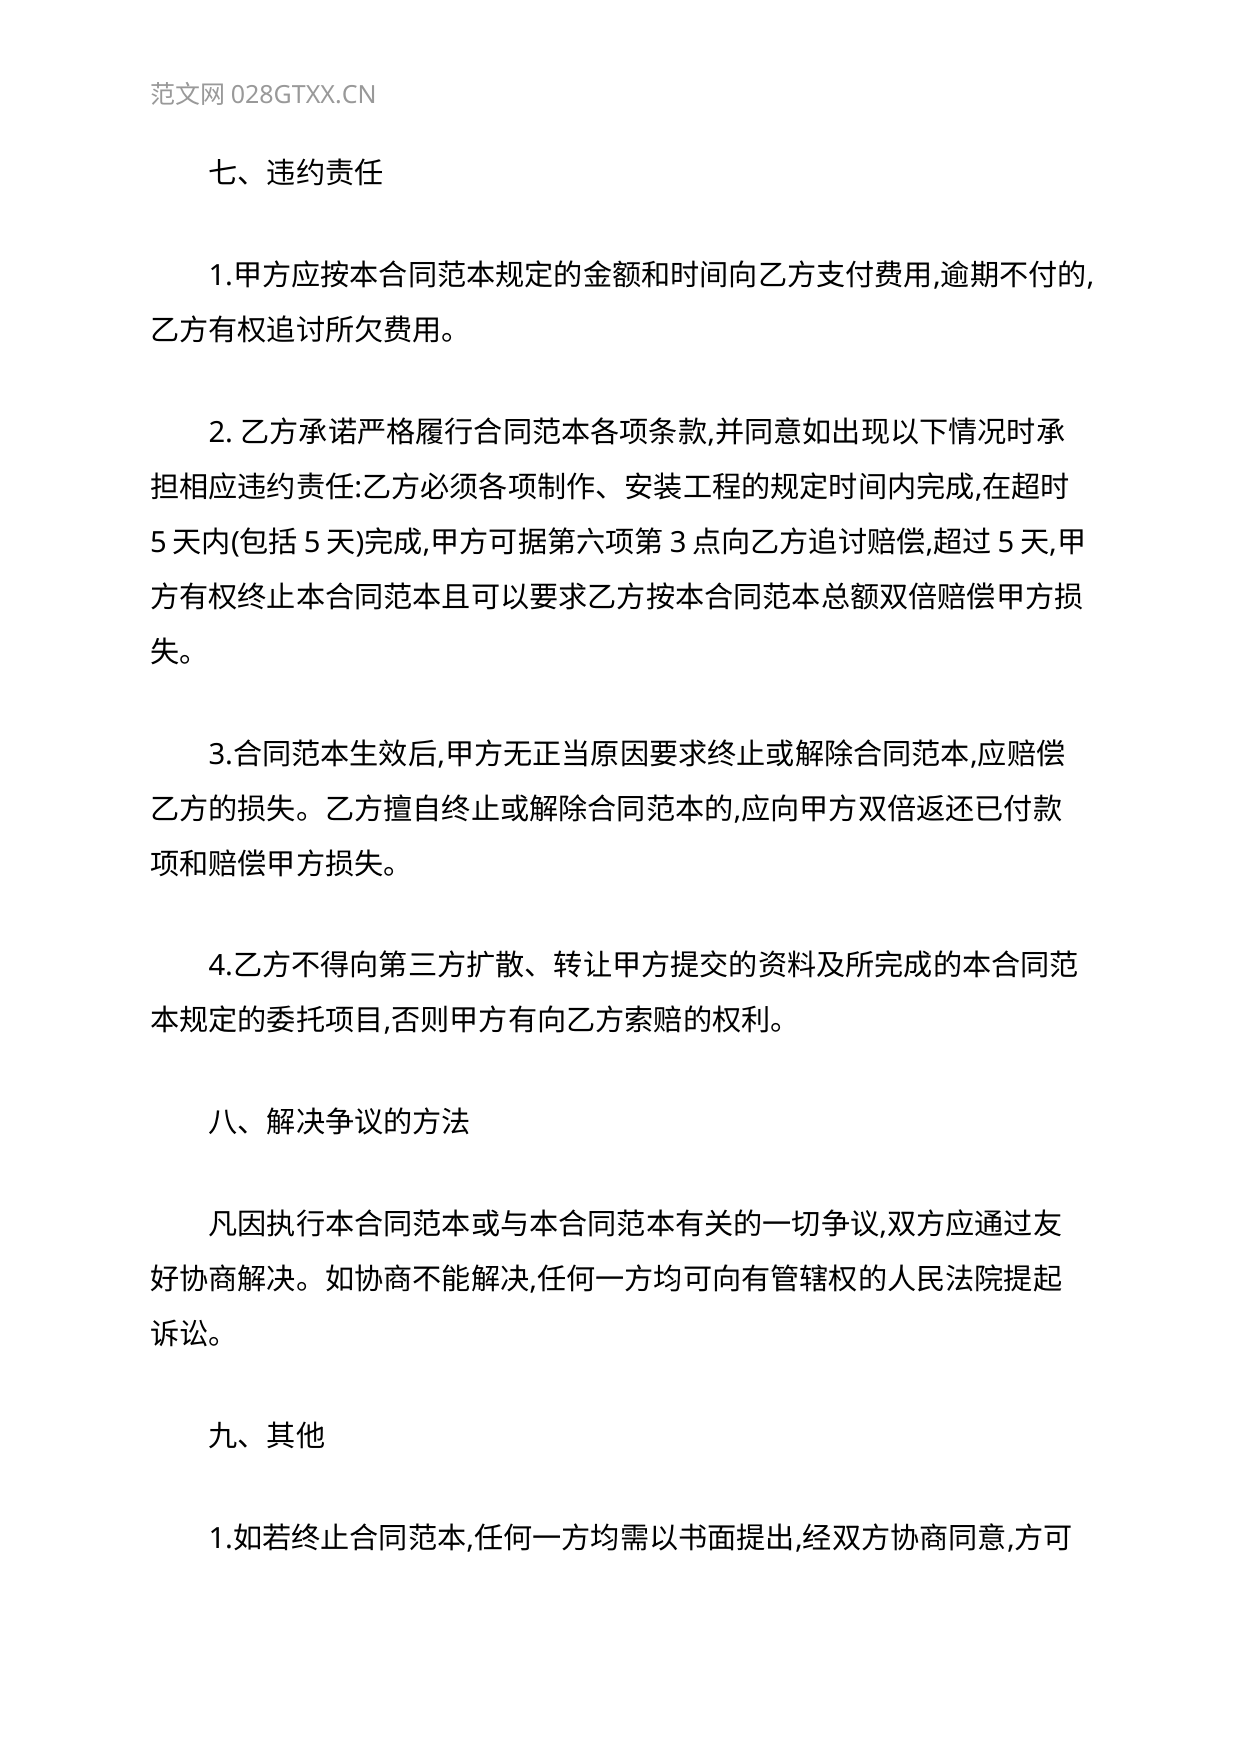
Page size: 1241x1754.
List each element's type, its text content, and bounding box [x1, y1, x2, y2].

text 八、解决争议的方法 [150, 1099, 1090, 1141]
text 七、违约责任 [150, 150, 1090, 192]
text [150, 1514, 1090, 1557]
text 3.合同范本生效后,甲方无正当原因要求终止或解除合同范本,应赔偿乙方的损失。乙方擅自终止或解除合同范本的,应向甲方双倍返还已付款项和赔偿甲方损失。 [150, 730, 1090, 882]
text 1.甲方应按本合同范本规定的金额和时间向乙方支付费用,逾期不付的,乙方有权追讨所欠费用。 [150, 252, 1090, 349]
text 2. 乙方承诺严格履行合同范本各项条款,并同意如出现以下情况时承担相应违约责任:乙方必须各项制作、安装工程的规定时间内完成,在超时5天内(包括5天)完成,甲方可据第六项第3点向乙方追讨赔偿,超过5天,甲方有权终止本合同范本且可以要求乙方按本合同范本总额双倍赔偿甲方损失。 [150, 408, 1090, 671]
text 凡因执行本合同范本或与本合同范本有关的一切争议,双方应通过友好协商解决。如协商不能解决,任何一方均可向有管辖权的人民法院提起诉讼。 [150, 1201, 1090, 1353]
text 九、其他 [150, 1412, 1090, 1455]
text 4.乙方不得向第三方扩散、转让甲方提交的资料及所完成的本合同范本规定的委托项目,否则甲方有向乙方索赔的权利。 [150, 942, 1090, 1039]
